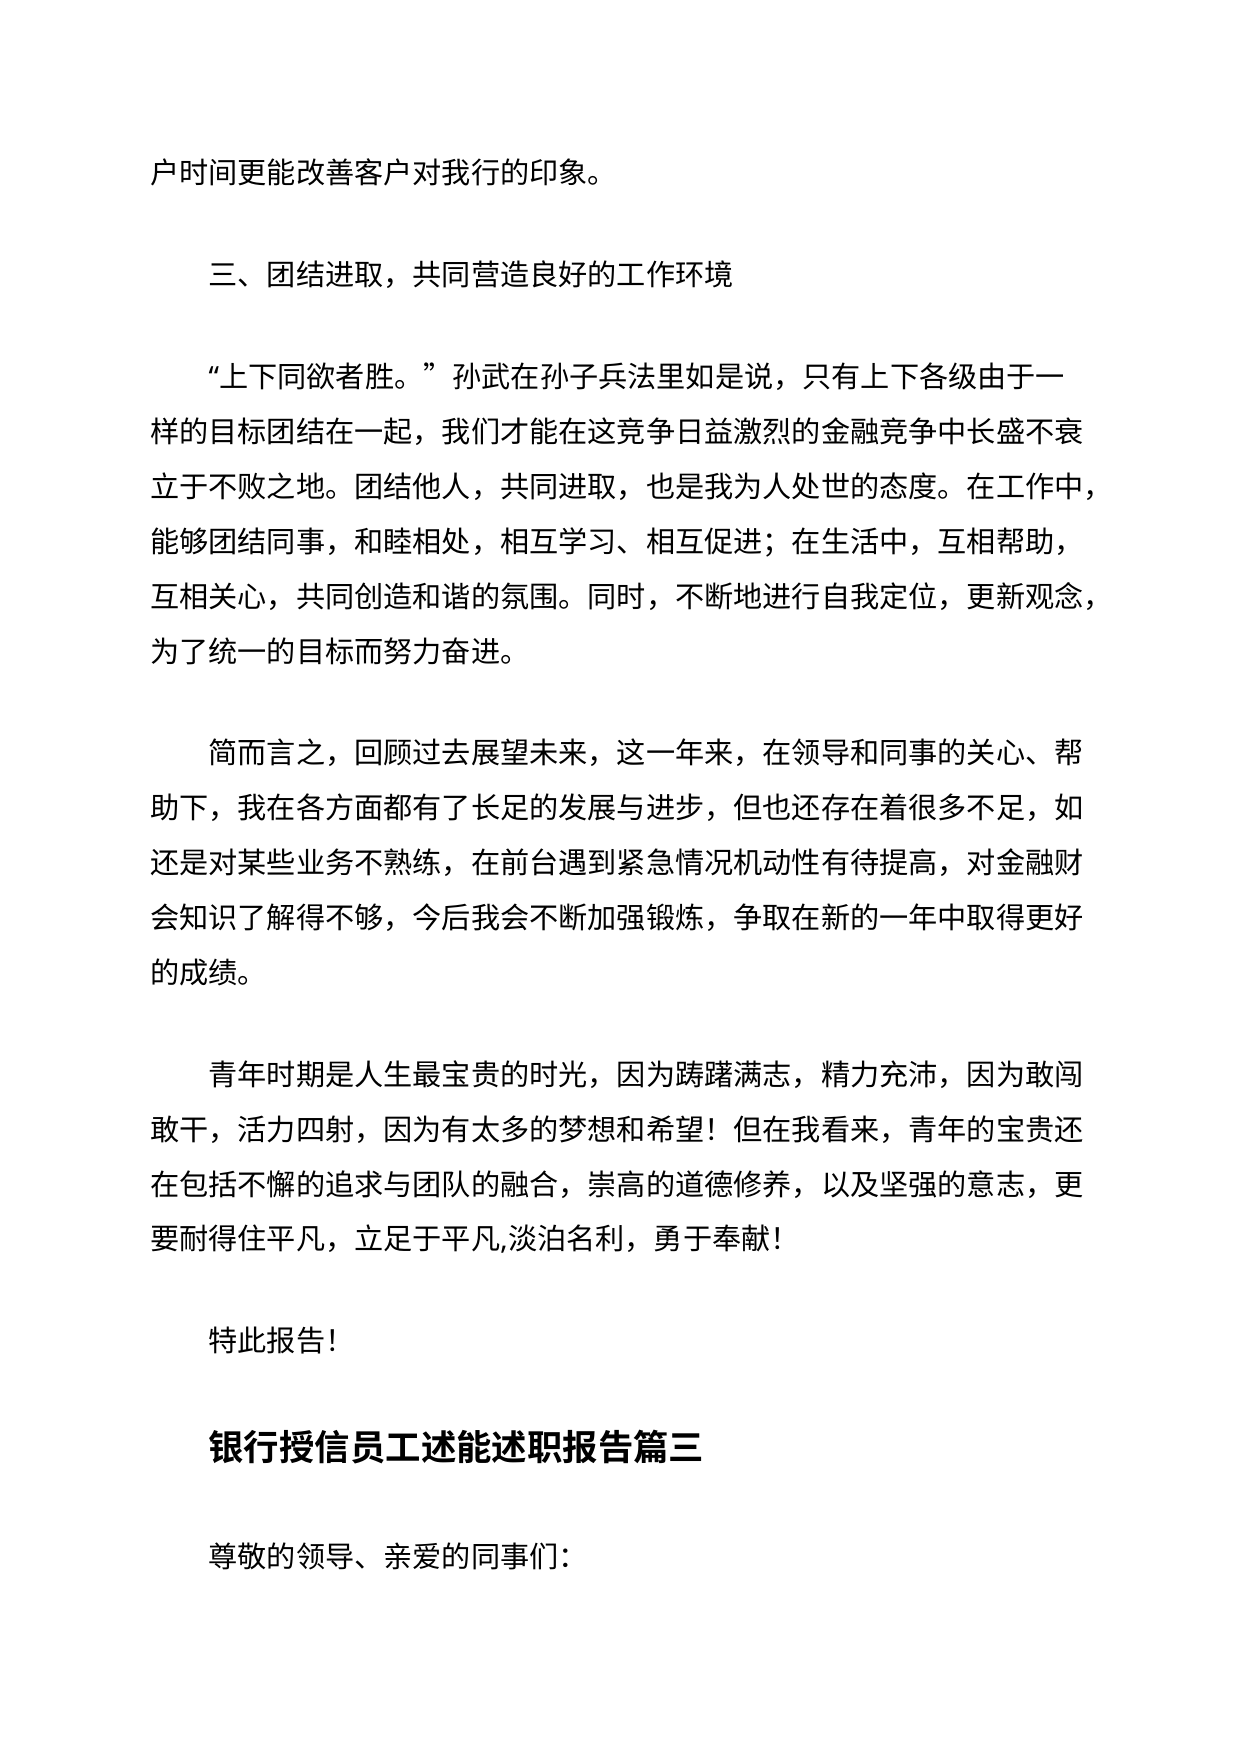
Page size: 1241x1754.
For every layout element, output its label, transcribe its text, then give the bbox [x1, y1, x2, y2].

text 简而言之，回顾过去展望未来，这一年来，在领导和同事的关心、帮助下，我在各方面都有了长足的发展与进步，但也还存在着很多不足，如还是对某些业务不熟练，在前台遇到紧急情况机动性有待提高，对金融财会知识了解得不够，今后我会不断加强锻炼，争取在新的一年中取得更好的成绩。 [150, 730, 1090, 992]
text 青年时期是人生最宝贵的时光，因为踌躇满志，精力充沛，因为敢闯敢干，活力四射，因为有太多的梦想和希望！但在我看来，青年的宝贵还在包括不懈的追求与团队的融合，崇高的道德修养，以及坚强的意志，更要耐得住平凡，立足于平凡,淡泊名利，勇于奉献！ [150, 1051, 1090, 1258]
text 三、团结进取，共同营造良好的工作环境 [150, 252, 1090, 294]
text 银行授信员工述能述职报告篇三 [150, 1420, 1090, 1471]
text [150, 150, 1090, 192]
text 尊敬的领导、亲爱的同事们： [150, 1533, 1090, 1575]
text 特此报告！ [150, 1318, 1090, 1360]
text “上下同欲者胜。”孙武在孙子兵法里如是说，只有上下各级由于一样的目标团结在一起，我们才能在这竞争日益激烈的金融竞争中长盛不衰立于不败之地。团结他人，共同进取，也是我为人处世的态度。在工作中，能够团结同事，和睦相处，相互学习、相互促进；在生活中，互相帮助，互相关心，共同创造和谐的氛围。同时，不断地进行自我定位，更新观念，为了统一的目标而努力奋进。 [150, 353, 1090, 670]
